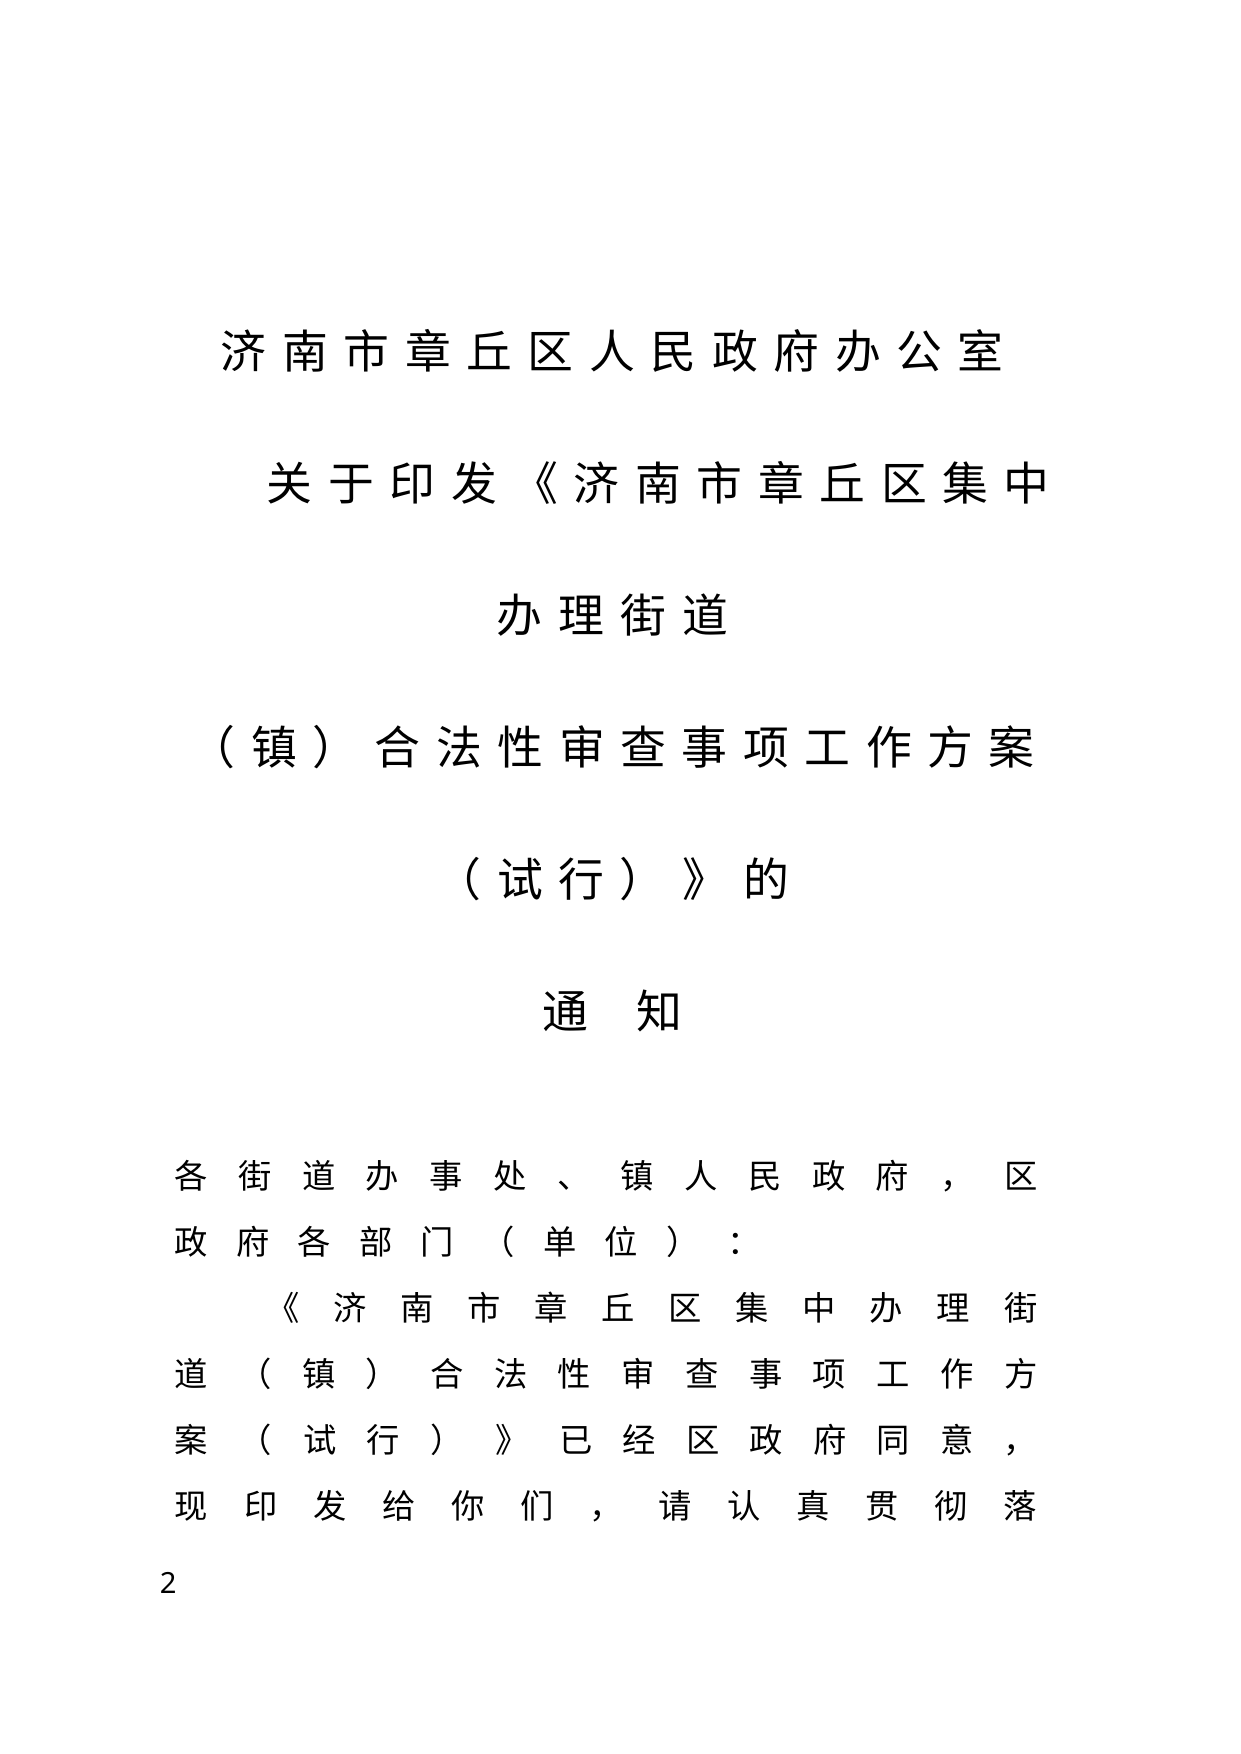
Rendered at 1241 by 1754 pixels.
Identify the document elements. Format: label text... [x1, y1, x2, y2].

text 关于印发《济南市章丘区集中办理街道 [174, 415, 1066, 679]
text 通 知 [174, 943, 1066, 1075]
text （镇）合法性审查事项工作方案（试行）》的 [174, 679, 1066, 943]
text 各街道办事处、镇人民政府，区政府各部门（单位）： [174, 1141, 1066, 1273]
subtitle 济南市章丘区人民政府办公室 [174, 283, 1066, 415]
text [174, 1273, 1066, 1537]
